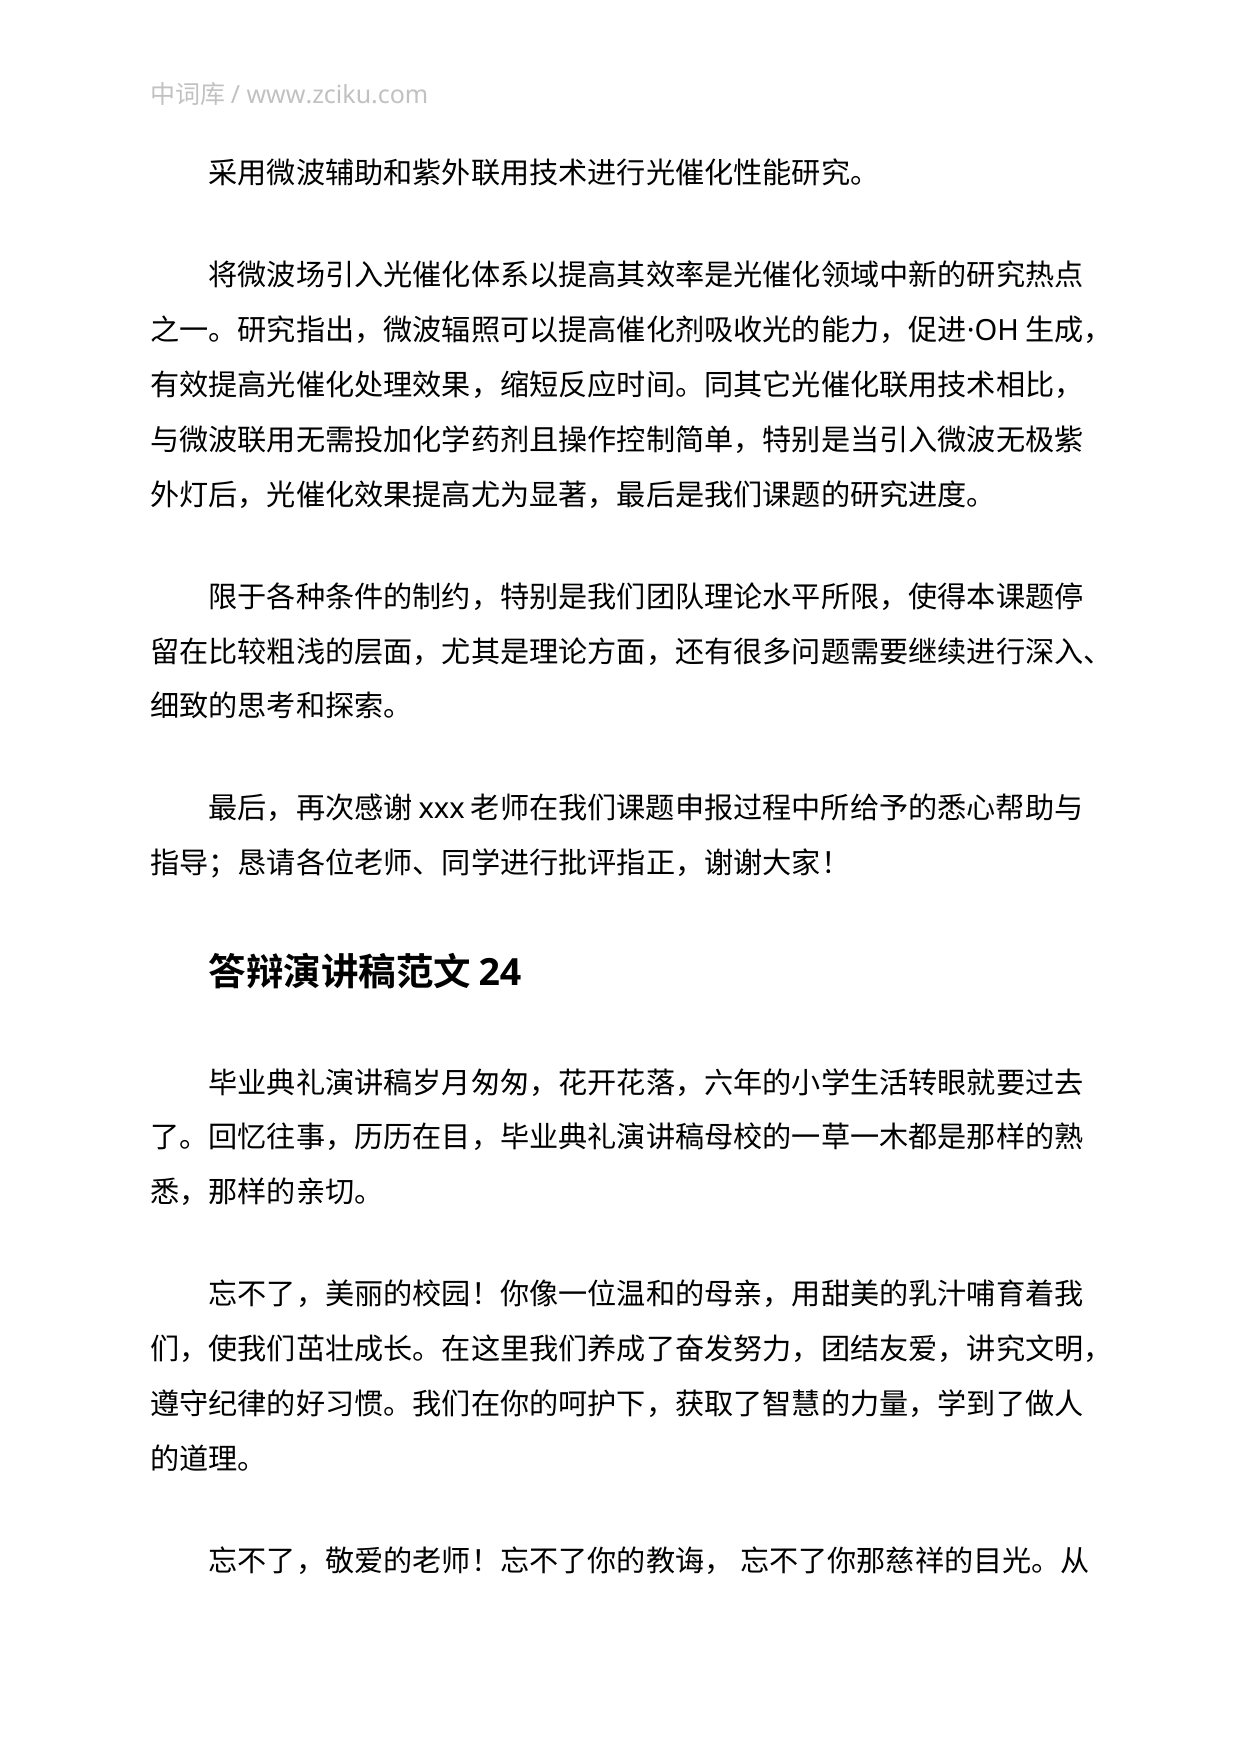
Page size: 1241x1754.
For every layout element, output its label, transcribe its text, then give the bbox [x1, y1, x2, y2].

text 限于各种条件的制约，特别是我们团队理论水平所限，使得本课题停留在比较粗浅的层面，尤其是理论方面，还有很多问题需要继续进行深入、细致的思考和探索。 [150, 573, 1090, 725]
text 忘不了，美丽的校园！你像一位温和的母亲，用甜美的乳汁哺育着我们，使我们茁壮成长。在这里我们养成了奋发努力，团结友爱，讲究文明，遵守纪律的好习惯。我们在你的呵护下，获取了智慧的力量，学到了做人的道理。 [150, 1271, 1090, 1478]
text 将微波场引入光催化体系以提高其效率是光催化领域中新的研究热点之一。研究指出，微波辐照可以提高催化剂吸收光的能力，促进·OH生成，有效提高光催化处理效果，缩短反应时间。同其它光催化联用技术相比，与微波联用无需投加化学药剂且操作控制简单，特别是当引入微波无极紫外灯后，光催化效果提高尤为显著，最后是我们课题的研究进度。 [150, 252, 1090, 514]
text 采用微波辅助和紫外联用技术进行光催化性能研究。 [150, 150, 1090, 192]
text 答辩演讲稿范文24 [150, 942, 1090, 996]
text 毕业典礼演讲稿岁月匆匆，花开花落，六年的小学生活转眼就要过去了。回忆往事，历历在目，毕业典礼演讲稿母校的一草一木都是那样的熟悉，那样的亲切。 [150, 1059, 1090, 1211]
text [150, 1537, 1090, 1579]
text 最后，再次感谢xxx老师在我们课题申报过程中所给予的悉心帮助与指导；恳请各位老师、同学进行批评指正，谢谢大家！ [150, 785, 1090, 882]
